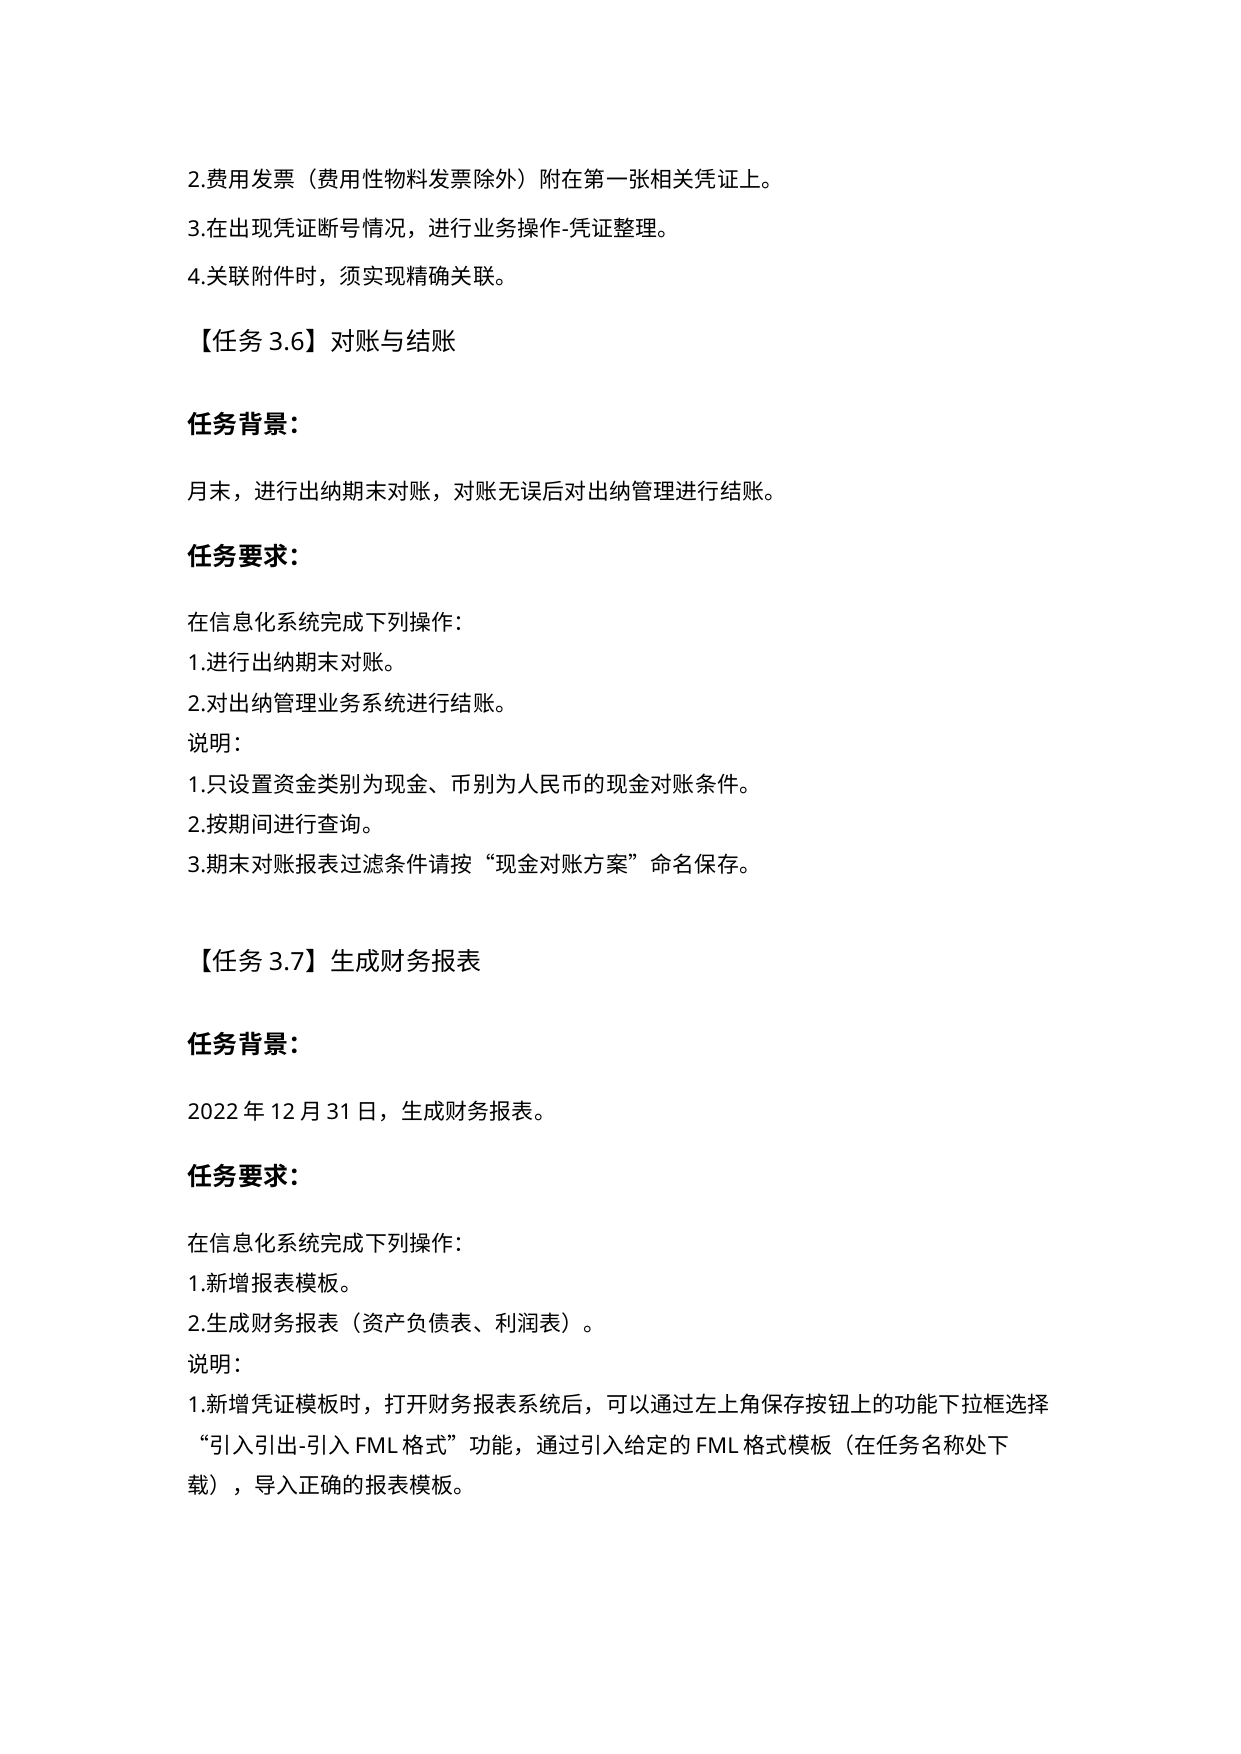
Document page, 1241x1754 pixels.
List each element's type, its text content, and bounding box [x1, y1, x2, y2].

text 月末，进行出纳期末对账，对账无误后对出纳管理进行结账。 [187, 473, 1053, 506]
text 3.在出现凭证断号情况，进行业务操作-凭证整理。 [187, 210, 1053, 243]
text 2.对出纳管理业务系统进行结账。 [187, 686, 1053, 718]
text 说明： [187, 726, 1053, 758]
subtitle 任务要求： [187, 1142, 1053, 1207]
text 在信息化系统完成下列操作： [187, 605, 1053, 637]
text 3.期末对账报表过滤条件请按“现金对账方案”命名保存。 [187, 847, 1053, 880]
subtitle 任务要求： [187, 522, 1053, 587]
text 1.新增凭证模板时，打开财务报表系统后，可以通过左上角保存按钮上的功能下拉框选择“引入引出-引入FML格式”功能，通过引入给定的FML格式模板（在任务名称处下载），导入正确的报表模板。 [187, 1387, 1053, 1501]
text 2022年12月31日，生成财务报表。 [187, 1094, 1053, 1126]
subtitle 【任务3.6】对账与结账 [187, 307, 1053, 372]
text 在信息化系统完成下列操作： [187, 1225, 1053, 1258]
subtitle 任务背景： [187, 1011, 1053, 1076]
text 2.按期间进行查询。 [187, 807, 1053, 839]
text 1.新增报表模板。 [187, 1266, 1053, 1298]
subtitle 【任务3.7】生成财务报表 [187, 927, 1053, 992]
text 说明： [187, 1346, 1053, 1379]
text 1.进行出纳期末对账。 [187, 645, 1053, 678]
text 1.只设置资金类别为现金、币别为人民币的现金对账条件。 [187, 766, 1053, 799]
subtitle 任务背景： [187, 390, 1053, 455]
text 4.关联附件时，须实现精确关联。 [187, 259, 1053, 291]
text 2.生成财务报表（资产负债表、利润表）。 [187, 1306, 1053, 1338]
text 2.费用发票（费用性物料发票除外）附在第一张相关凭证上。 [187, 162, 1053, 194]
